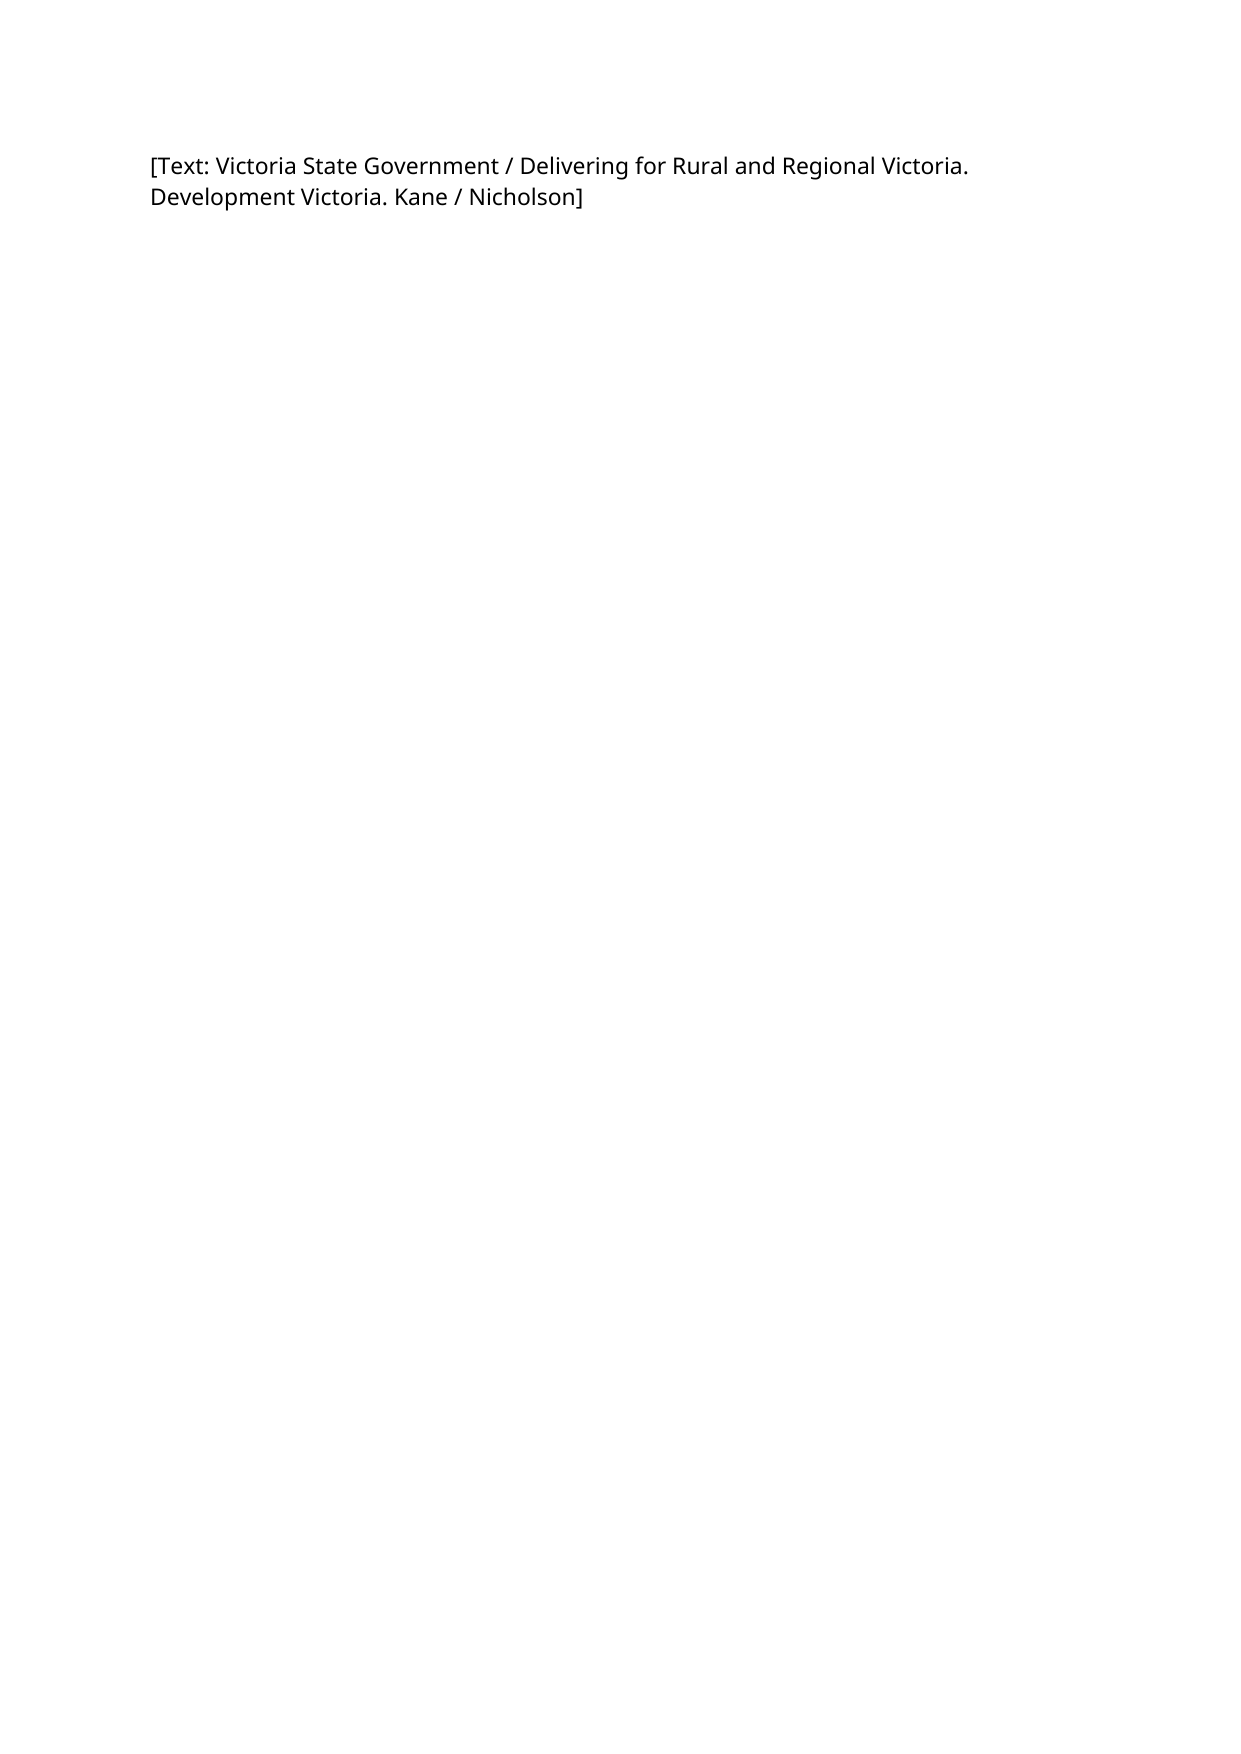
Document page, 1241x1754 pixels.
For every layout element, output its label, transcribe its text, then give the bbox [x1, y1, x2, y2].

text [Text: Victoria State Government / Delivering for Rural and Regional Victoria. Development Victoria. Kane / Nicholson] [150, 150, 1090, 212]
